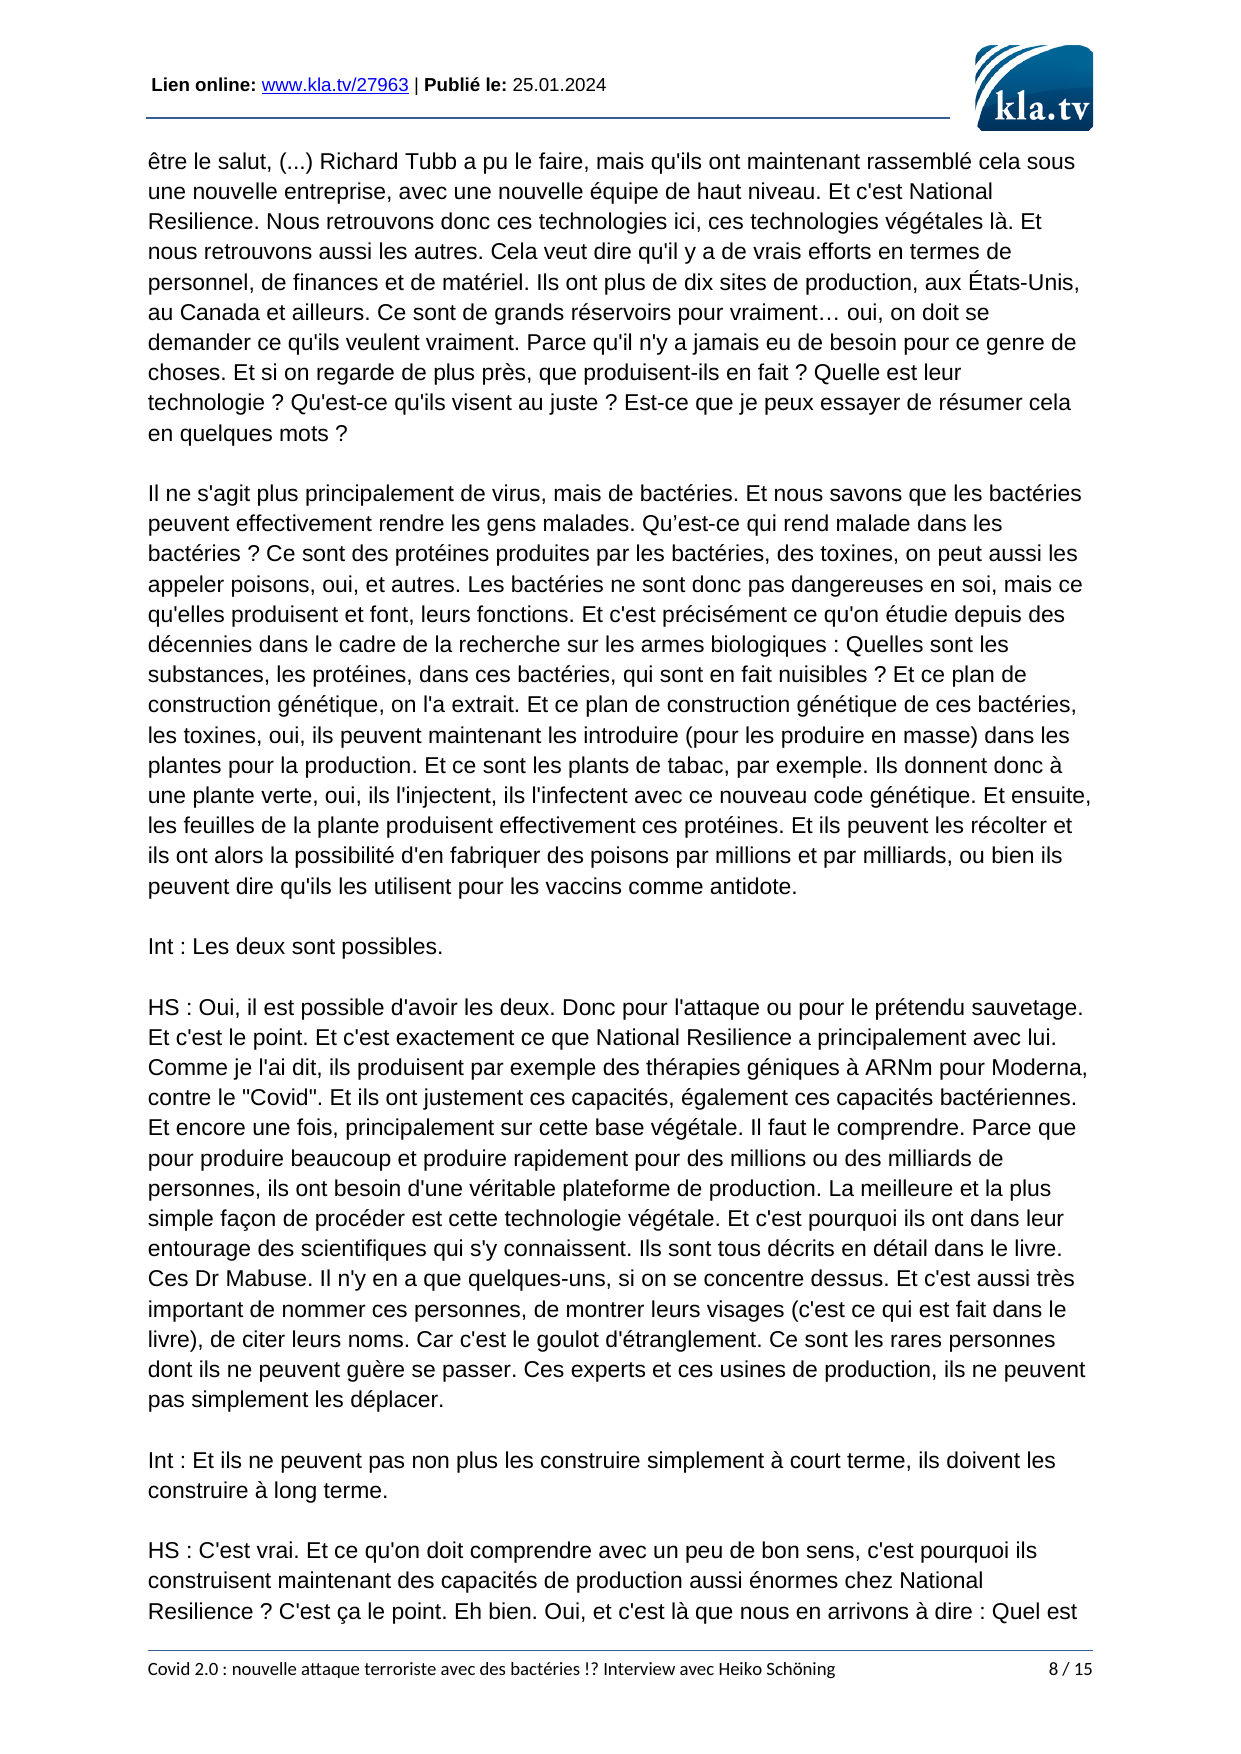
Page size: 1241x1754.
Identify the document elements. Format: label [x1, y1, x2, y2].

text [148, 148, 1093, 1624]
